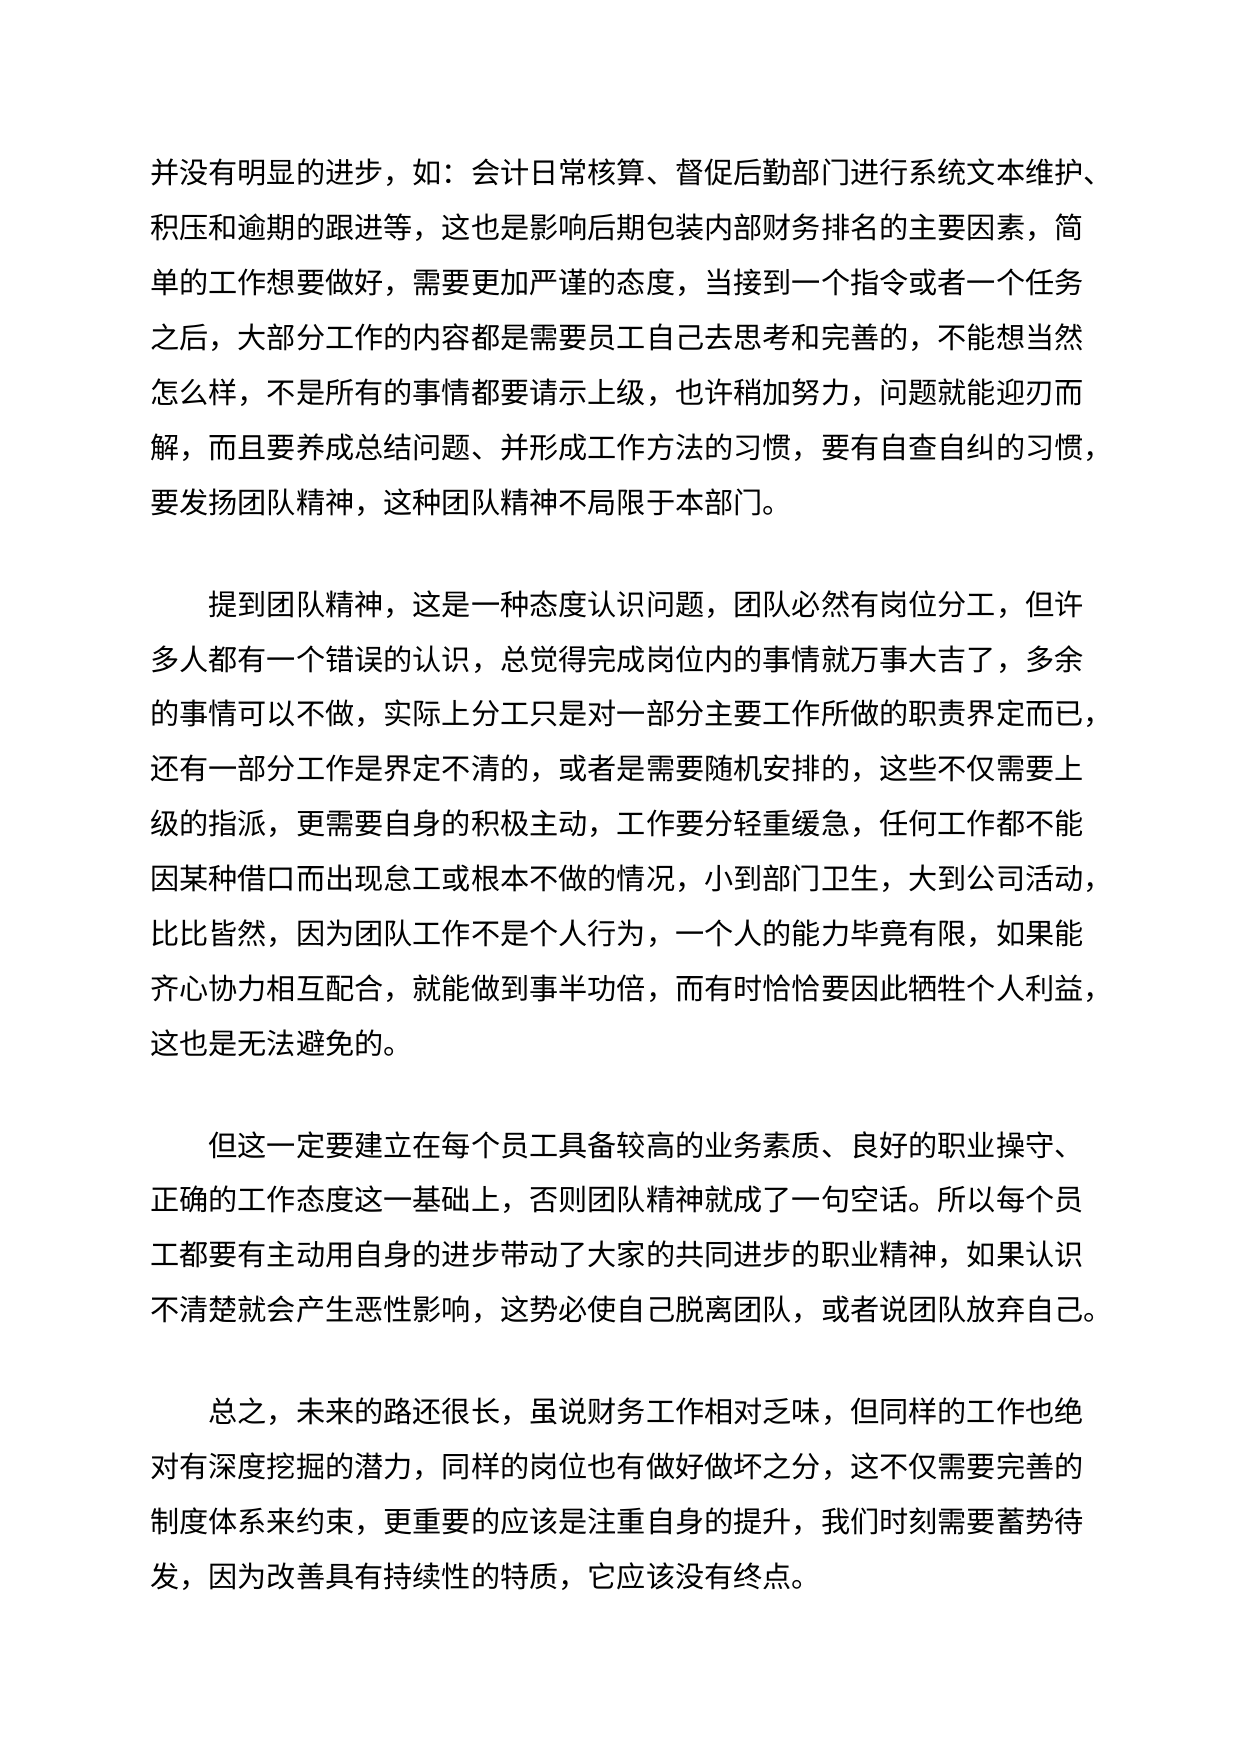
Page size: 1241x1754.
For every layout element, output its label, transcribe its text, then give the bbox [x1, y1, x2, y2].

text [150, 150, 1090, 522]
text 但这一定要建立在每个员工具备较高的业务素质、良好的职业操守、正确的工作态度这一基础上，否则团队精神就成了一句空话。所以每个员工都要有主动用自身的进步带动了大家的共同进步的职业精神，如果认识不清楚就会产生恶性影响，这势必使自己脱离团队，或者说团队放弃自己。 [150, 1122, 1090, 1329]
text 总之，未来的路还很长，虽说财务工作相对乏味，但同样的工作也绝对有深度挖掘的潜力，同样的岗位也有做好做坏之分，这不仅需要完善的制度体系来约束，更重要的应该是注重自身的提升，我们时刻需要蓄势待发，因为改善具有持续性的特质，它应该没有终点。 [150, 1388, 1090, 1596]
text 提到团队精神，这是一种态度认识问题，团队必然有岗位分工，但许多人都有一个错误的认识，总觉得完成岗位内的事情就万事大吉了，多余的事情可以不做，实际上分工只是对一部分主要工作所做的职责界定而已，还有一部分工作是界定不清的，或者是需要随机安排的，这些不仅需要上级的指派，更需要自身的积极主动，工作要分轻重缓急，任何工作都不能因某种借口而出现怠工或根本不做的情况，小到部门卫生，大到公司活动，比比皆然，因为团队工作不是个人行为，一个人的能力毕竟有限，如果能齐心协力相互配合，就能做到事半功倍，而有时恰恰要因此牺牲个人利益，这也是无法避免的。 [150, 581, 1090, 1063]
